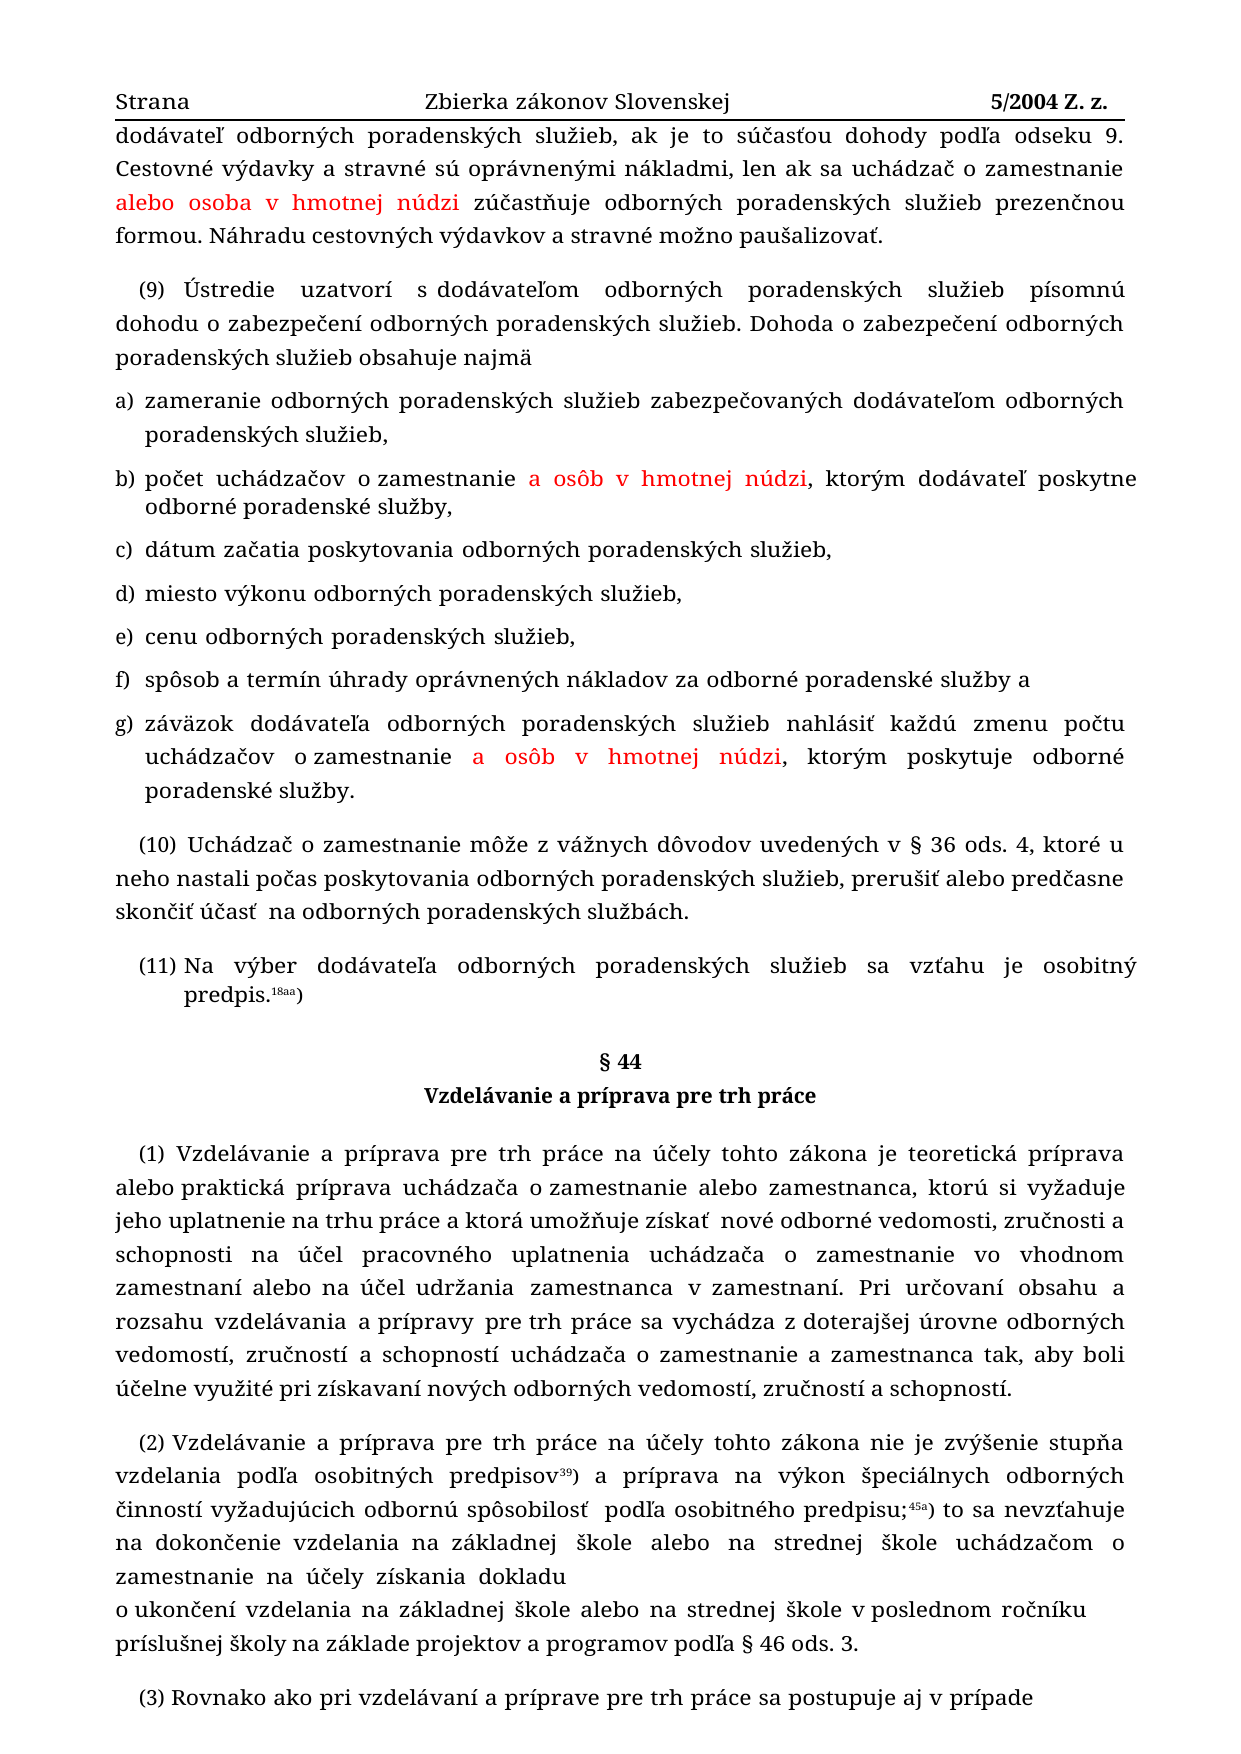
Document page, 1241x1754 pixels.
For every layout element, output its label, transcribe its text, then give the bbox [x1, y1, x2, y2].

list Uchádzač o zamestnanie môže z vážnych dôvodov uvedených v § 36 ods. 4, ktoré u neho nastali počas poskytovania odborných poradenských služieb, prerušiť alebo predčasne skončiť účasť na odborných poradenských službách. [115, 830, 1125, 926]
list zameranie odborných poradenských služieb zabezpečovaných dodávateľom odborných poradenských služieb, [115, 386, 1125, 448]
list dátum začatia poskytovania odborných poradenských služieb, [115, 536, 1137, 564]
list cenu odborných poradenských služieb, [115, 622, 1137, 651]
list miesto výkonu odborných poradenských služieb, [115, 579, 1137, 607]
list počet uchádzačov o zamestnanie a osôb v hmotnej núdzi, ktorým dodávateľ poskytne odborné poradenské služby, [115, 464, 1137, 521]
subtitle § 44 [162, 1047, 1078, 1076]
list Ústredie uzatvorí s dodávateľom odborných poradenských služieb písomnú dohodu o zabezpečení odborných poradenských služieb. Dohoda o zabezpečení odborných poradenských služieb obsahuje najmä [115, 276, 1125, 371]
list Na výber dodávateľa odborných poradenských služieb sa vzťahu je osobitný predpis.18aa) [139, 951, 1137, 1008]
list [115, 121, 1125, 250]
list Rovnako ako pri vzdelávaní a príprave pre trh práce sa postupuje aj v prípade [139, 1683, 1137, 1712]
list záväzok dodávateľa odborných poradenských služieb nahlásiť každú zmenu počtu uchádzačov o zamestnanie a osôb v hmotnej núdzi, ktorým poskytuje odborné poradenské služby. [115, 709, 1125, 804]
list Vzdelávanie a príprava pre trh práce na účely tohto zákona nie je zvýšenie stupňa vzdelania podľa osobitných predpisov39) a príprava na výkon špeciálnych odborných činností vyžadujúcich odbornú spôsobilosť podľa osobitného predpisu;45a) to sa nevzťahuje na dokončenie vzdelania na základnej škole alebo na strednej škole uchádzačom o zamestnanie na účely získania dokladu [115, 1428, 1125, 1591]
list spôsob a termín úhrady oprávnených nákladov za odborné poradenské služby a [115, 666, 1137, 694]
text o ukončení vzdelania na základnej škole alebo na strednej škole v poslednom ročníku príslušnej školy na základe projektov a programov podľa § 46 ods. 3. [115, 1596, 1137, 1658]
text Vzdelávanie a príprava pre trh práce [162, 1081, 1078, 1109]
list Vzdelávanie a príprava pre trh práce na účely tohto zákona je teoretická príprava alebo praktická príprava uchádzača o zamestnanie alebo zamestnanca, ktorú si vyžaduje jeho uplatnenie na trhu práce a ktorá umožňuje získať nové odborné vedomosti, zručnosti a schopnosti na účel pracovného uplatnenia uchádzača o zamestnanie vo vhodnom zamestnaní alebo na účel udržania zamestnanca v zamestnaní. Pri určovaní obsahu a rozsahu vzdelávania a prípravy pre trh práce sa vychádza z doterajšej úrovne odborných vedomostí, zručností a schopností uchádzača o zamestnanie a zamestnanca tak, aby boli účelne využité pri získavaní nových odborných vedomostí, zručností a schopností. [115, 1139, 1125, 1402]
